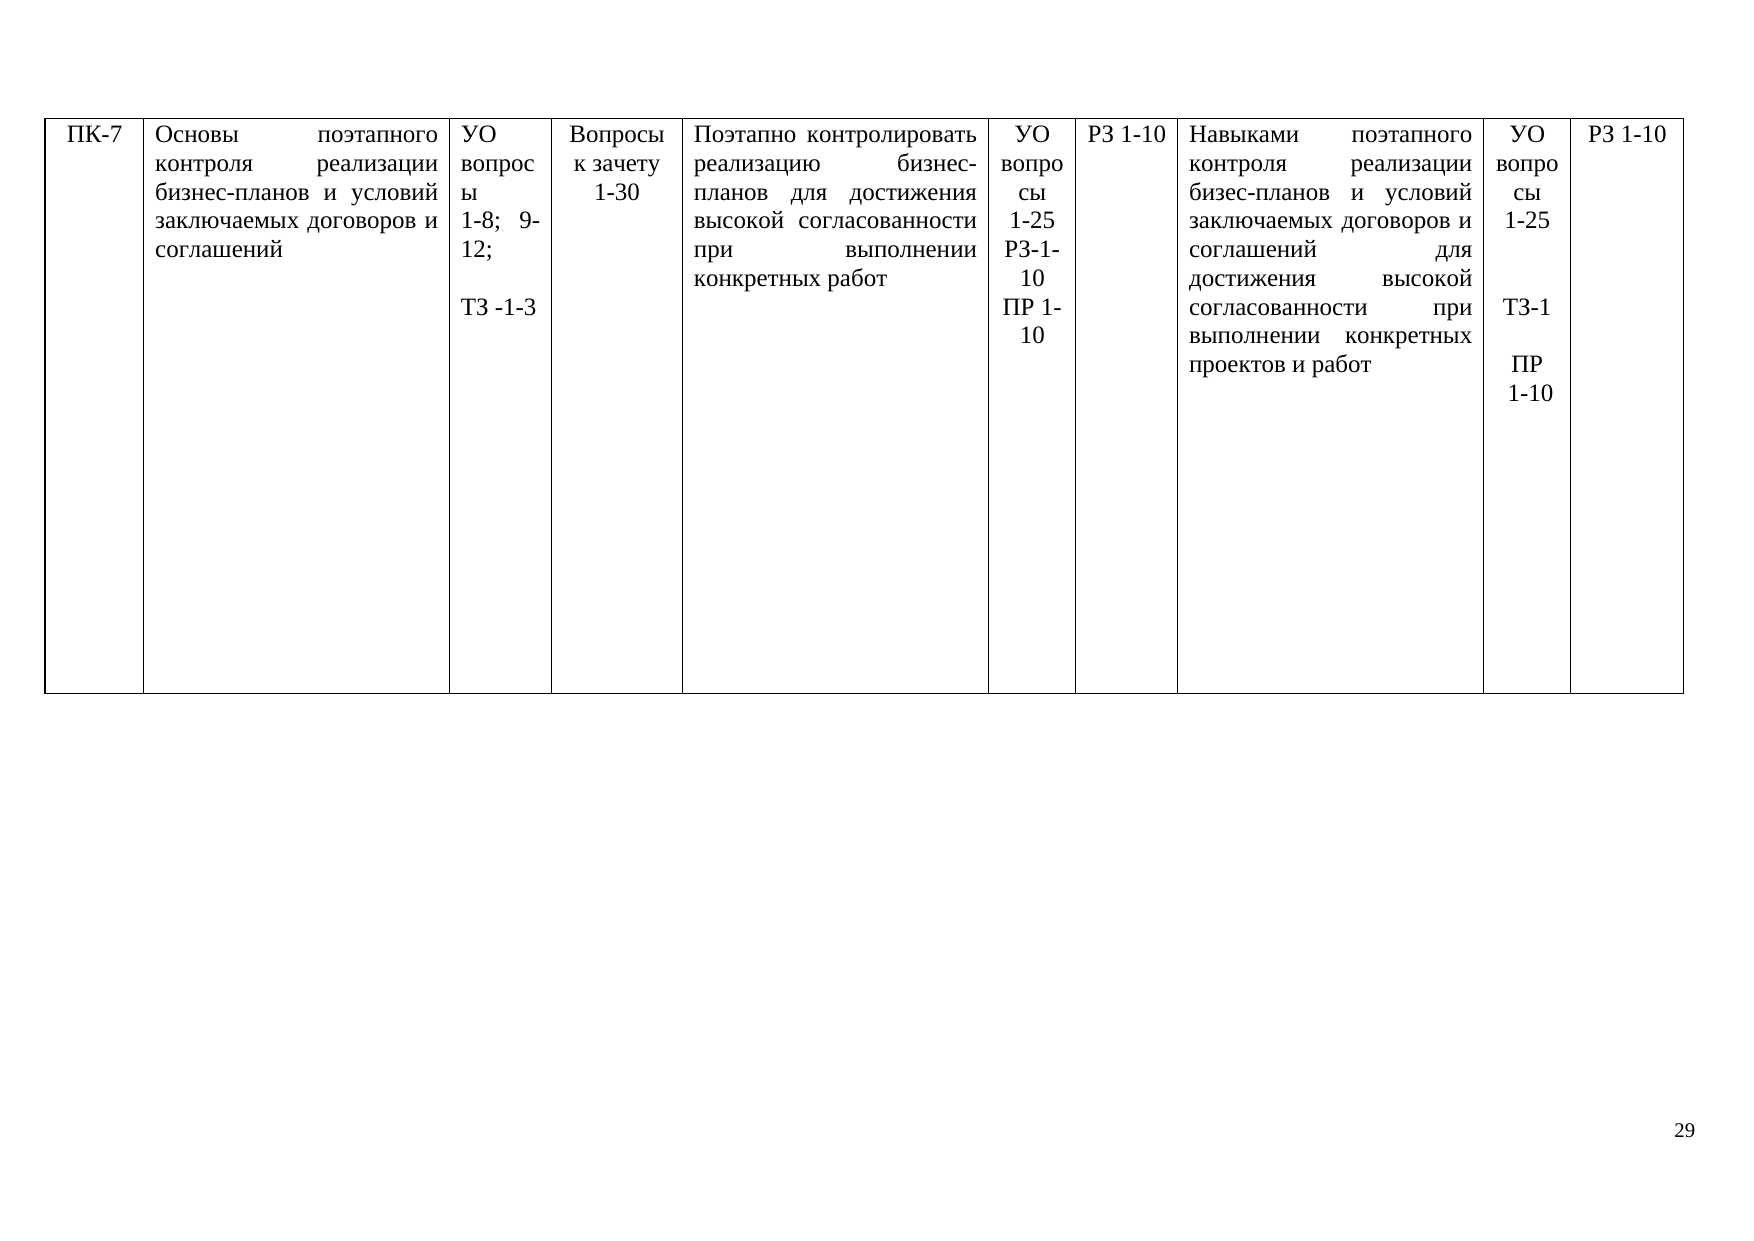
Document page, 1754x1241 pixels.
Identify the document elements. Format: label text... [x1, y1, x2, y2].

table_cell Навыками поэтапного контроля реализации бизес-планов и условий заключаемых договоров и соглашений для достижения высокой согласованности при выполнении конкретных проектов и работ [1178, 119, 1483, 693]
table_cell Вопросы к зачету 1-30 [552, 119, 682, 693]
table_cell УО вопросы 1-25 ТЗ-1 ПР 1-10 [1484, 119, 1570, 693]
table_cell УО вопросы 1-8; 9-12; ТЗ -1-3 [450, 119, 551, 693]
table_cell Основы поэтапного контроля реализации бизнес-планов и условий заключаемых договоров и соглашений [144, 119, 449, 693]
table_cell ПК-7 [46, 119, 143, 693]
table_cell РЗ 1-10 [1571, 119, 1683, 693]
table_cell Поэтапно контролировать реализацию бизнес-планов для достижения высокой согласованности при выполнении конкретных работ [683, 119, 988, 693]
table_cell РЗ 1-10 [1076, 119, 1177, 693]
table_cell УО вопросы 1-25 РЗ-1-10 ПР 1-10 [989, 119, 1075, 693]
